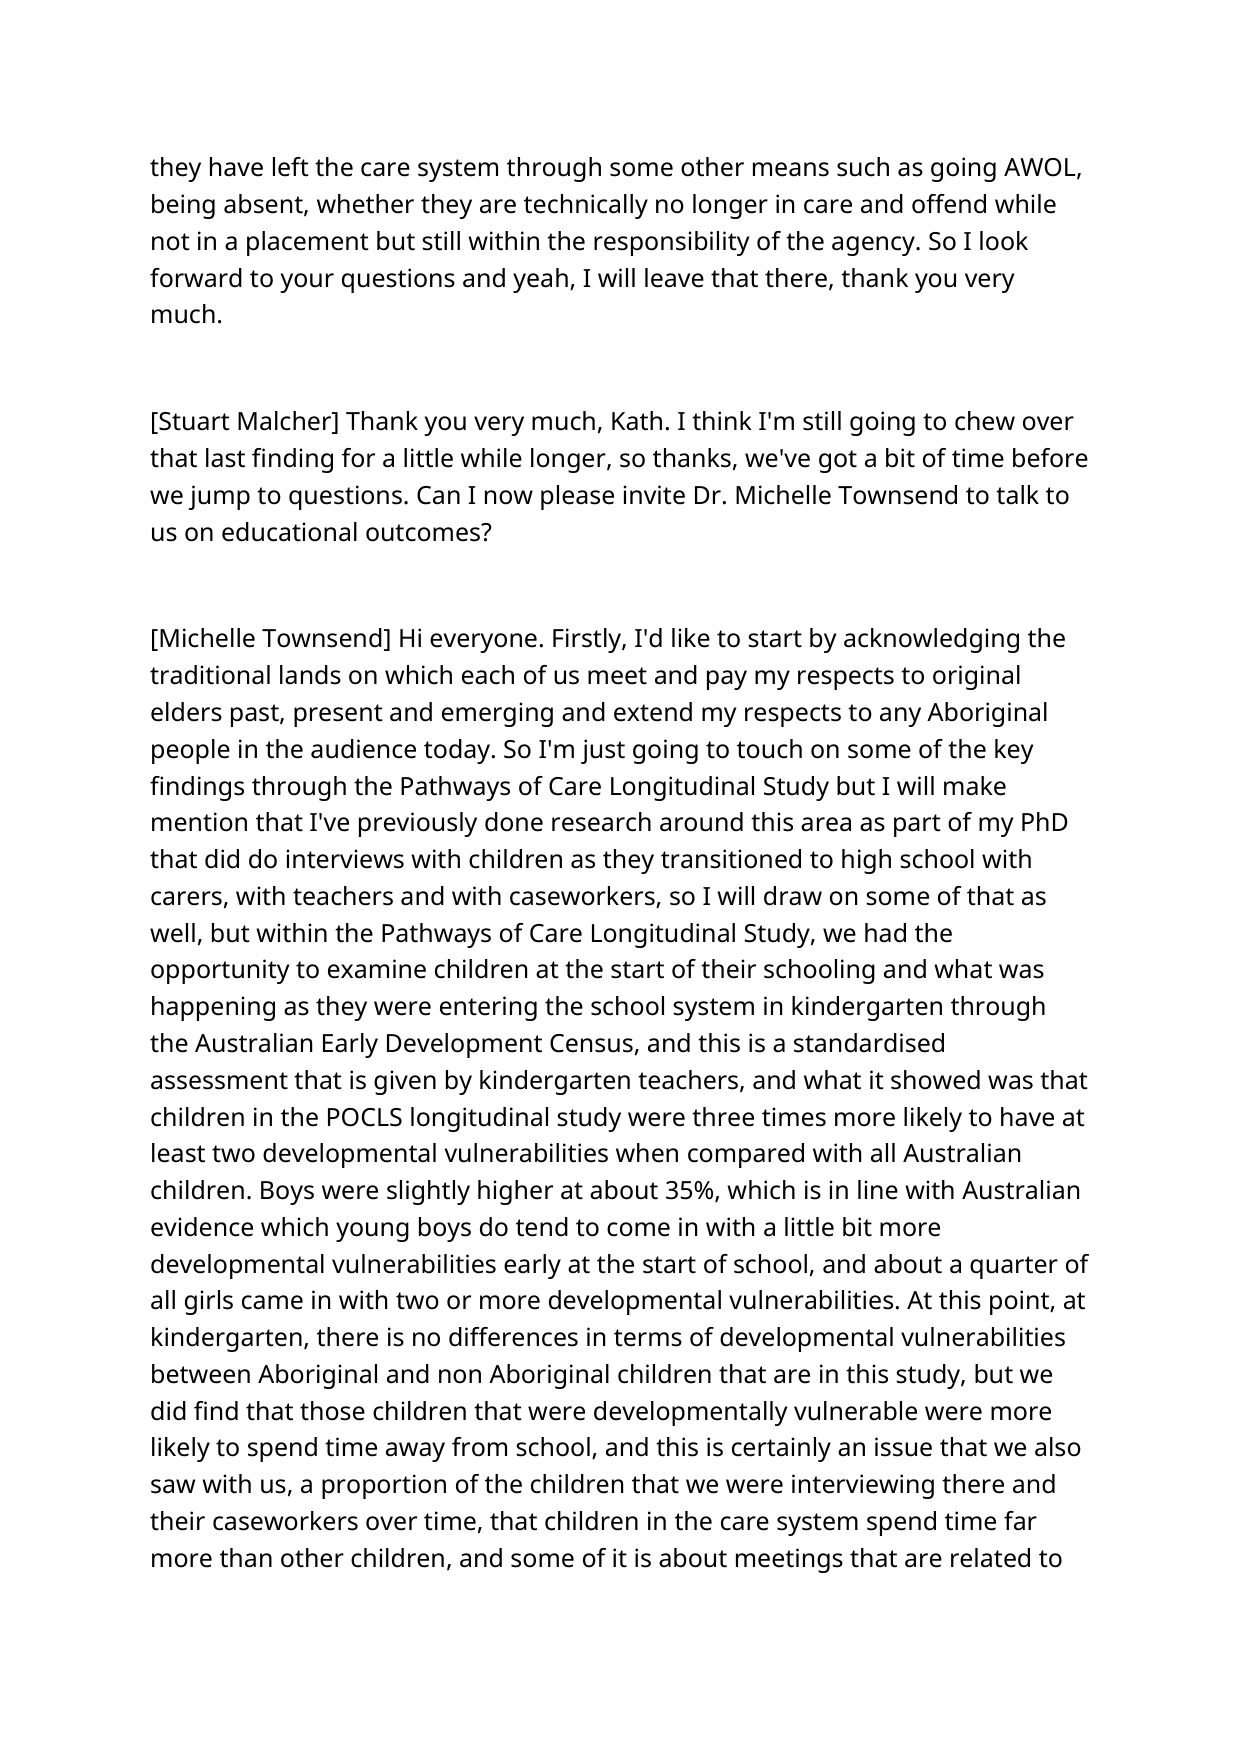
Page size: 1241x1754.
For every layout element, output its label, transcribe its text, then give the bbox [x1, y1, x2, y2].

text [150, 621, 1090, 1574]
text [Stuart Malcher] Thank you very much, Kath. I think I'm still going to chew over that last finding for a little while longer, so thanks, we've got a bit of time before we jump to questions. Can I now please invite Dr. Michelle Townsend to talk to us on educational outcomes? [150, 404, 1090, 548]
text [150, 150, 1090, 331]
